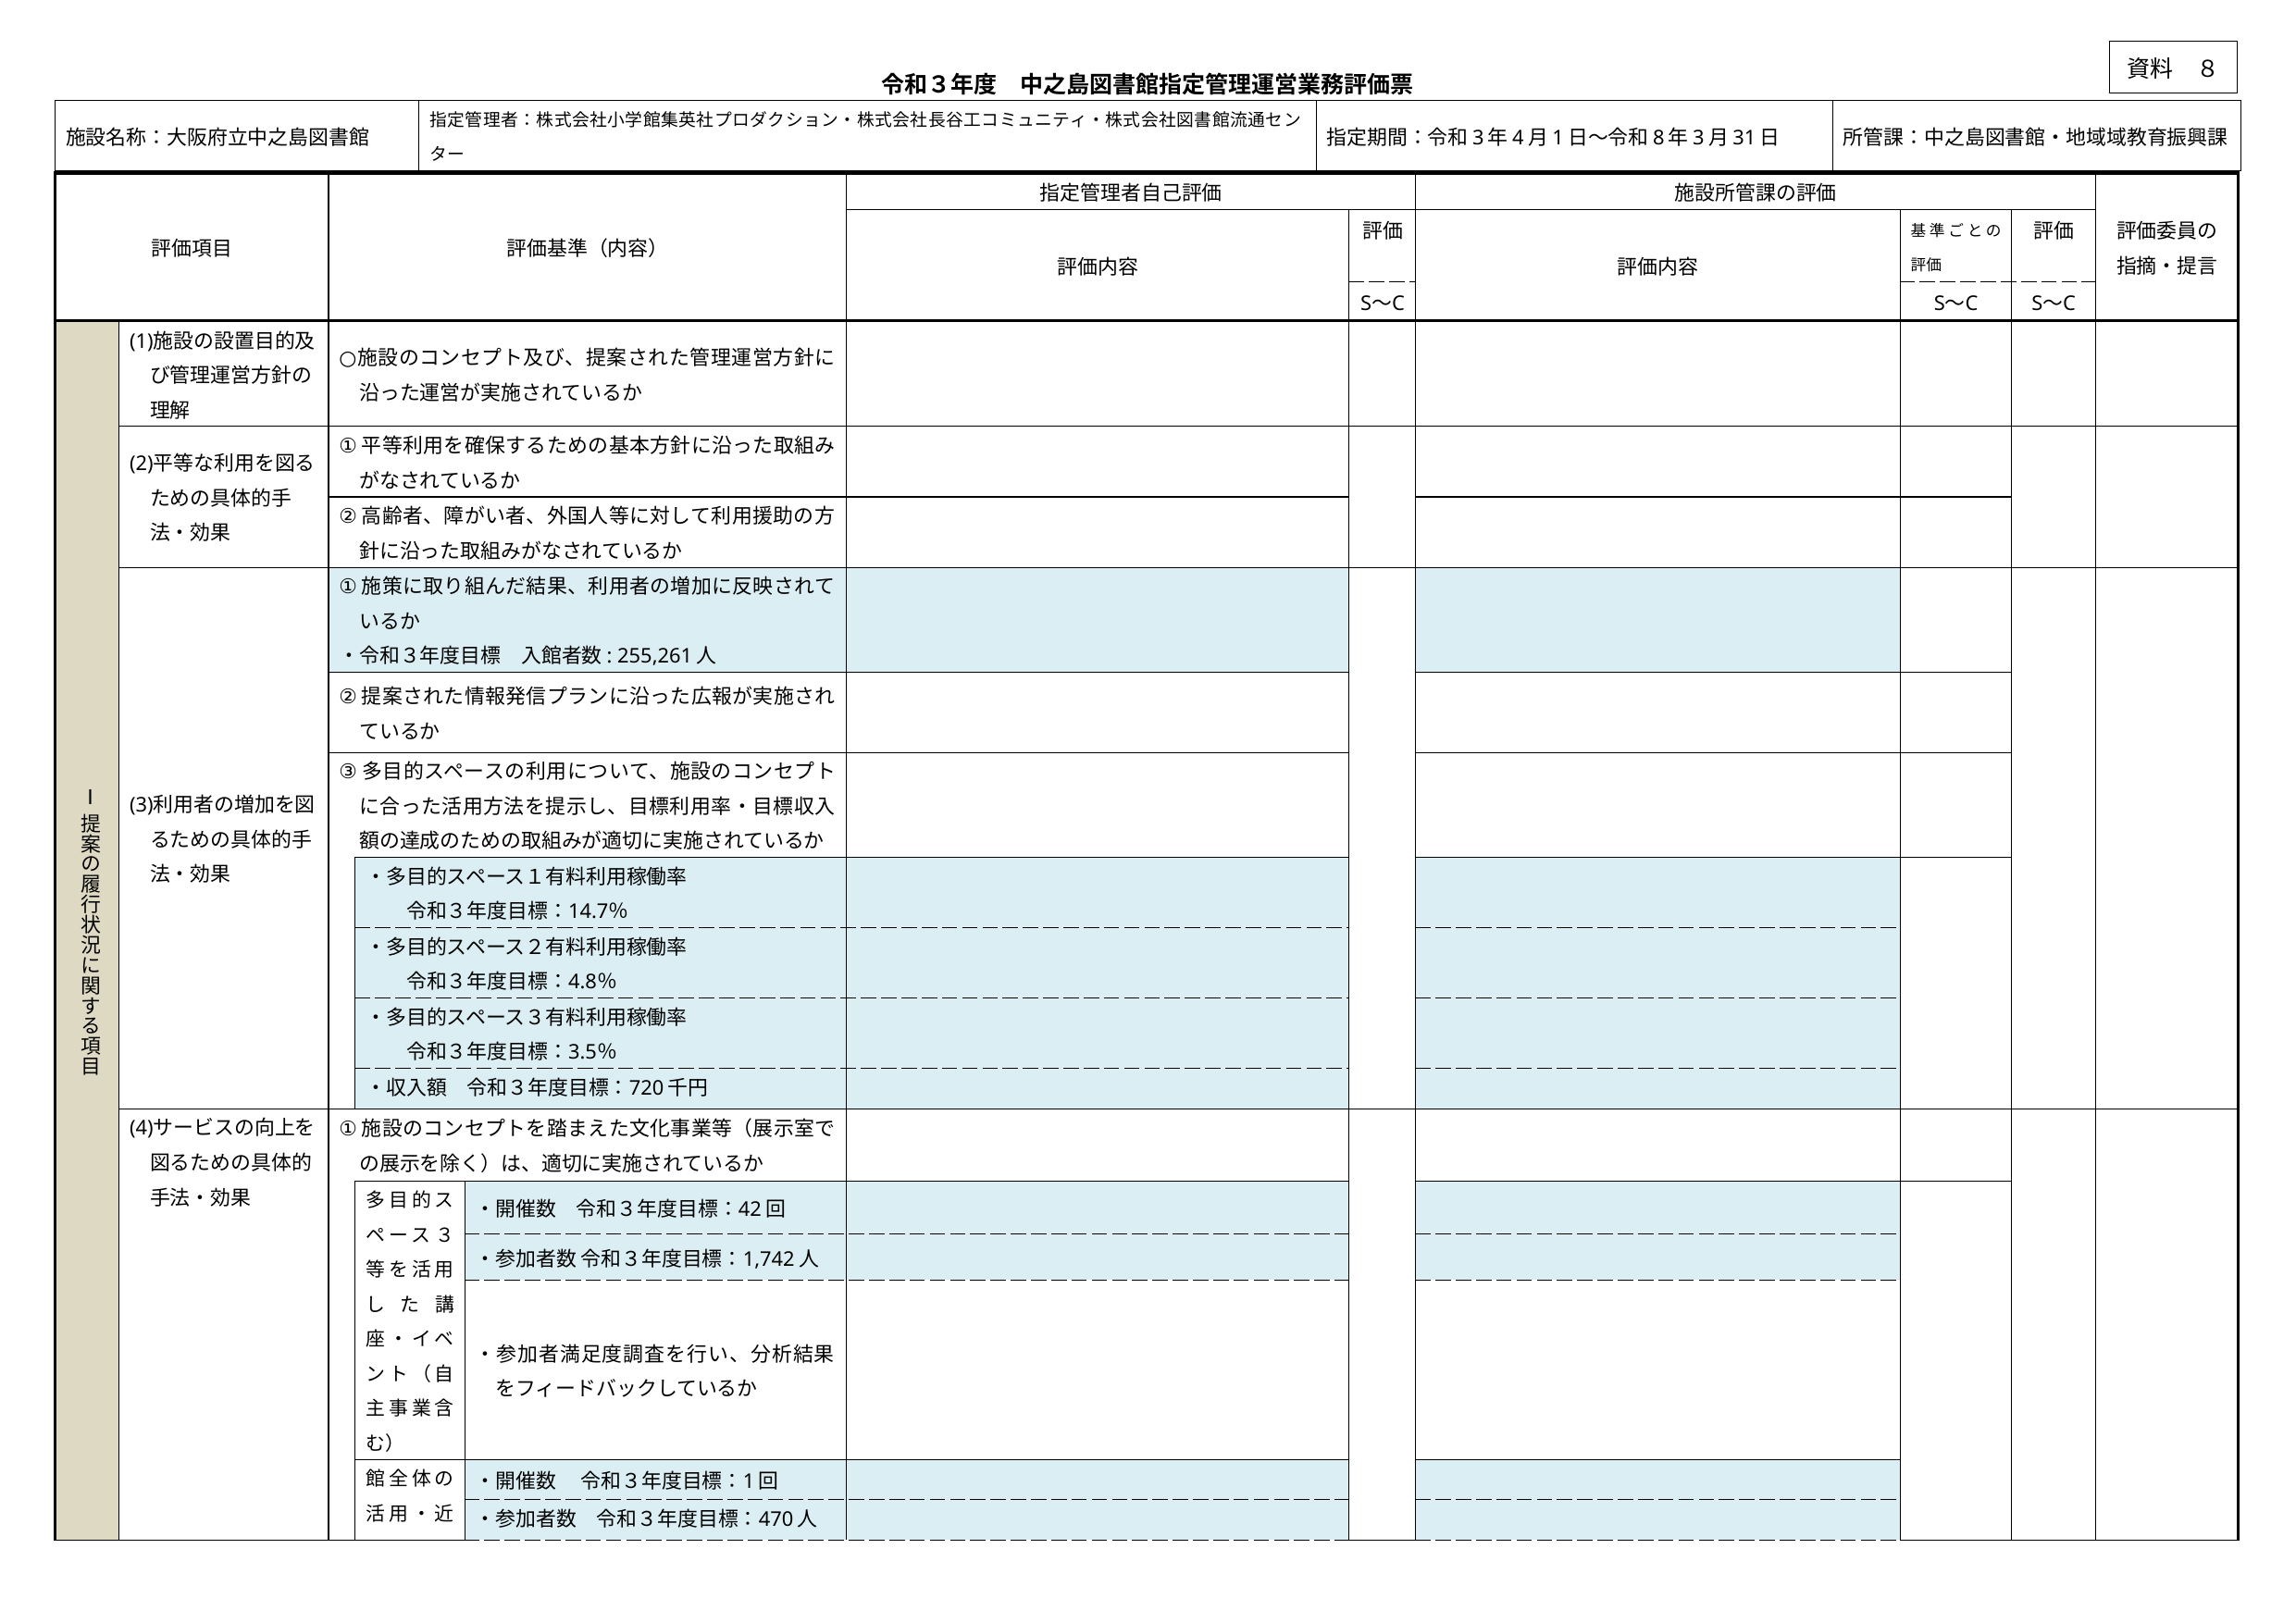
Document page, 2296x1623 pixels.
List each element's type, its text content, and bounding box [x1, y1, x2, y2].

table_cell ②提案された情報発信プランに沿った広報が実施されているか [329, 673, 846, 751]
table_cell [1901, 673, 2011, 751]
text 令和３年度 中之島図書館指定管理運営業務評価票 [55, 66, 2240, 100]
table_cell ・開催数 令和３年度目標：1回 [465, 1460, 846, 1499]
table_cell [1416, 427, 1900, 496]
table_cell [2096, 427, 2237, 566]
table_cell ・参加者数 令和３年度目標：470人 [465, 1499, 846, 1540]
table_cell ・多目的スペース２有料利用稼働率 令和３年度目標：4.8％ [355, 927, 846, 997]
table_cell [1349, 427, 1415, 566]
table_header 評価項目 [56, 175, 328, 319]
table_cell [1901, 753, 2011, 857]
table_cell ・収入額 令和３年度目標：720千円 [355, 1068, 846, 1109]
table_cell [1901, 498, 2011, 566]
table_cell [1416, 1460, 1900, 1499]
table_cell 評価内容 [847, 210, 1348, 319]
table_header 指定期間：令和3年4月1日～令和8年3月31日 [1317, 101, 1832, 170]
table_cell [847, 1233, 1348, 1280]
table_cell (3)利用者の増加を図るための具体的手法・効果 [119, 568, 328, 1109]
table_cell (1)施設の設置目的及び管理運営方針の理解 [119, 322, 328, 426]
table_cell [1416, 498, 1900, 566]
table_cell [1901, 568, 2011, 672]
table_cell [1901, 858, 2011, 1109]
table_cell [1416, 753, 1900, 857]
table_cell ○施設のコンセプト及び、提案された管理運営方針に沿った運営が実施されているか [329, 322, 846, 426]
table_cell [1416, 1109, 1900, 1181]
table_cell ・多目的スペース１有料利用稼働率 令和３年度目標：14.7％ [355, 858, 846, 927]
table_cell [847, 673, 1348, 751]
table_cell [847, 427, 1348, 496]
table_header 評価委員の 指摘・提言 [2096, 175, 2237, 319]
table_cell S～C [2012, 281, 2095, 319]
table_cell ・参加者満足度調査を行い、分析結果をフィードバックしているか [465, 1280, 846, 1459]
table_cell ①施設のコンセプトを踏まえた文化事業等（展示室での展示を除く）は、適切に実施されているか [329, 1109, 846, 1181]
table_cell [1416, 1068, 1900, 1109]
table_cell ③多目的スペースの利用について、施設のコンセプトに合った活用方法を提示し、目標利用率・目標収入額の達成のための取組みが適切に実施されているか [329, 753, 846, 857]
table_header 指定管理者：株式会社小学館集英社プロダクション・株式会社長谷工コミュニティ・株式会社図書館流通センター [419, 101, 1316, 170]
table_cell 評価 [2012, 210, 2095, 281]
table_cell [847, 1068, 1348, 1109]
table_cell 評価内容 [1416, 210, 1900, 319]
table_cell [1416, 1182, 1900, 1233]
table_cell [847, 753, 1348, 857]
table_cell ・多目的スペース３有料利用稼働率 令和３年度目標：3.5％ [355, 997, 846, 1068]
table_cell [1901, 427, 2011, 496]
table_cell 評価 [1349, 210, 1415, 281]
table_cell 多目的スペース３等を活用した講座・イベント（自主事業含む） [355, 1182, 465, 1459]
table_cell Ⅰ提案の履行状況に関する項目 [56, 322, 118, 1540]
table_cell [1416, 1499, 1900, 1540]
table_cell [2012, 322, 2095, 426]
table_cell [847, 498, 1348, 566]
table_cell [1349, 1109, 1415, 1540]
table_header 評価基準（内容） [329, 175, 846, 319]
table_cell ②高齢者、障がい者、外国人等に対して利用援助の方針に沿った取組みがなされているか [329, 498, 846, 566]
table_cell [847, 568, 1348, 672]
table_cell (2)平等な利用を図るための具体的手法・効果 [119, 427, 328, 566]
table_cell [847, 997, 1348, 1068]
table_cell [1901, 1109, 2011, 1181]
table_cell [847, 1182, 1348, 1233]
table_cell [2096, 568, 2237, 1109]
table_cell [1901, 1182, 2011, 1540]
table_cell [1416, 858, 1900, 927]
table_cell [2012, 568, 2095, 1109]
table_cell (4)サービスの向上を図るための具体的手法・効果 [119, 1109, 328, 1540]
table_cell ①平等利用を確保するための基本方針に沿った取組みがなされているか [329, 427, 846, 496]
table_cell [847, 1460, 1348, 1499]
table_cell [329, 857, 354, 1109]
table_cell [2012, 1109, 2095, 1540]
table_cell [2012, 427, 2095, 566]
table_cell [2096, 322, 2237, 426]
table_header 所管課：中之島図書館・地域域教育振興課 [1833, 101, 2240, 170]
table_cell [1416, 322, 1900, 426]
table_cell S～C [1901, 281, 2011, 319]
table_cell [1416, 927, 1900, 997]
table_cell [1349, 322, 1415, 426]
table_cell [1416, 1233, 1900, 1280]
table_header 施設所管課の評価 [1416, 175, 2095, 209]
table_cell [1416, 997, 1900, 1068]
table_cell [1416, 673, 1900, 751]
table_cell ・開催数 令和３年度目標：42回 [465, 1182, 846, 1233]
table_header 指定管理者自己評価 [847, 175, 1415, 209]
table_cell [847, 927, 1348, 997]
table_cell 基準ごとの評価 [1901, 210, 2011, 281]
table_cell [847, 858, 1348, 927]
table_cell [329, 1181, 354, 1540]
table_cell [2096, 1109, 2237, 1540]
table_cell ・参加者数 令和３年度目標：1,742人 [465, 1233, 846, 1280]
table_cell [847, 1280, 1348, 1459]
table_cell [1416, 1280, 1900, 1459]
table_cell S～C [1349, 281, 1415, 319]
table_cell [847, 1109, 1348, 1181]
table_cell ①施策に取り組んだ結果、利用者の増加に反映されているか ・令和３年度目標 入館者数 : 255,261人 [329, 568, 846, 672]
table_cell [1901, 322, 2011, 426]
table_cell 館全体の活用・近隣施設との連携イベント [355, 1460, 465, 1540]
table_cell [847, 322, 1348, 426]
table_header 施設名称：大阪府立中之島図書館 [56, 101, 418, 170]
table_cell [1349, 568, 1415, 1109]
table_cell [1416, 568, 1900, 672]
table_cell [847, 1499, 1348, 1540]
